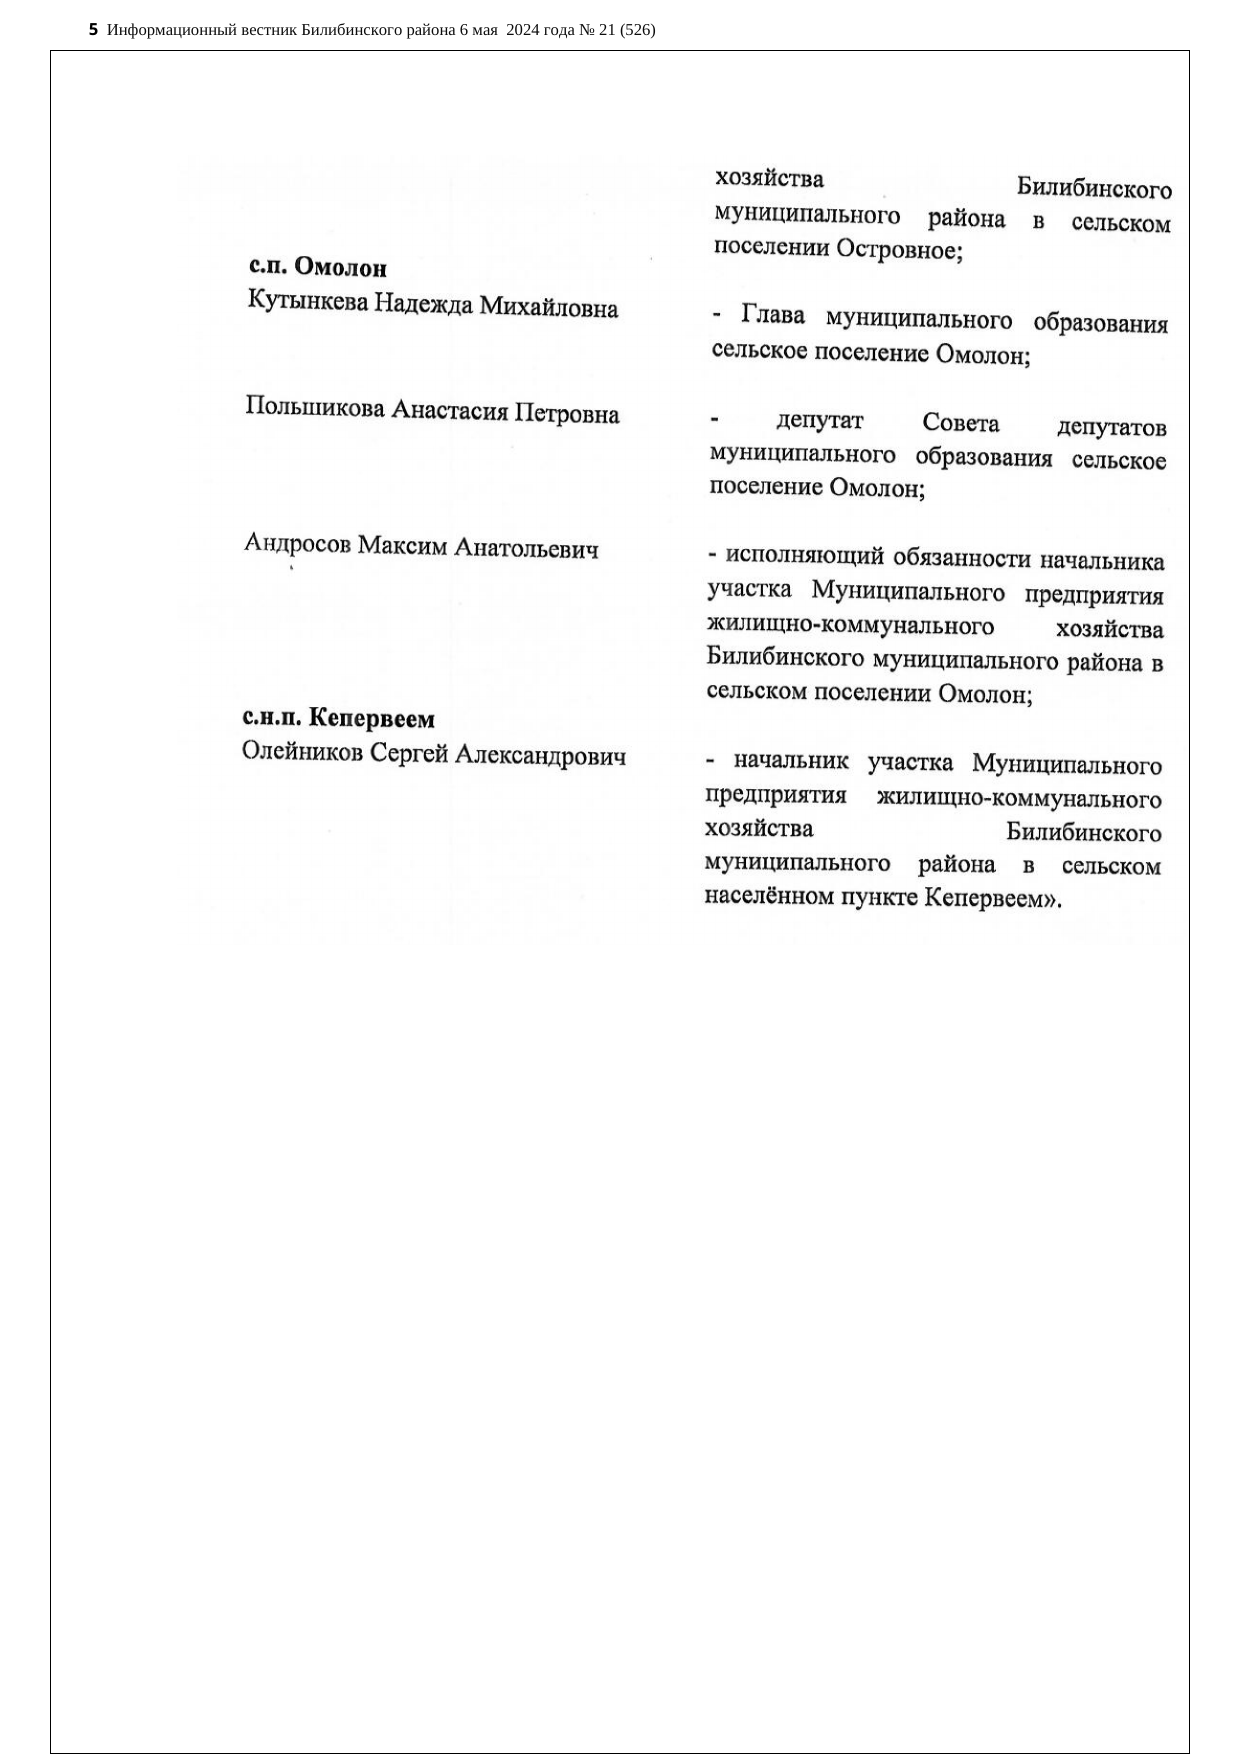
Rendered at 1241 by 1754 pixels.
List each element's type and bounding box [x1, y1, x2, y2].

picture [177, 155, 1187, 945]
